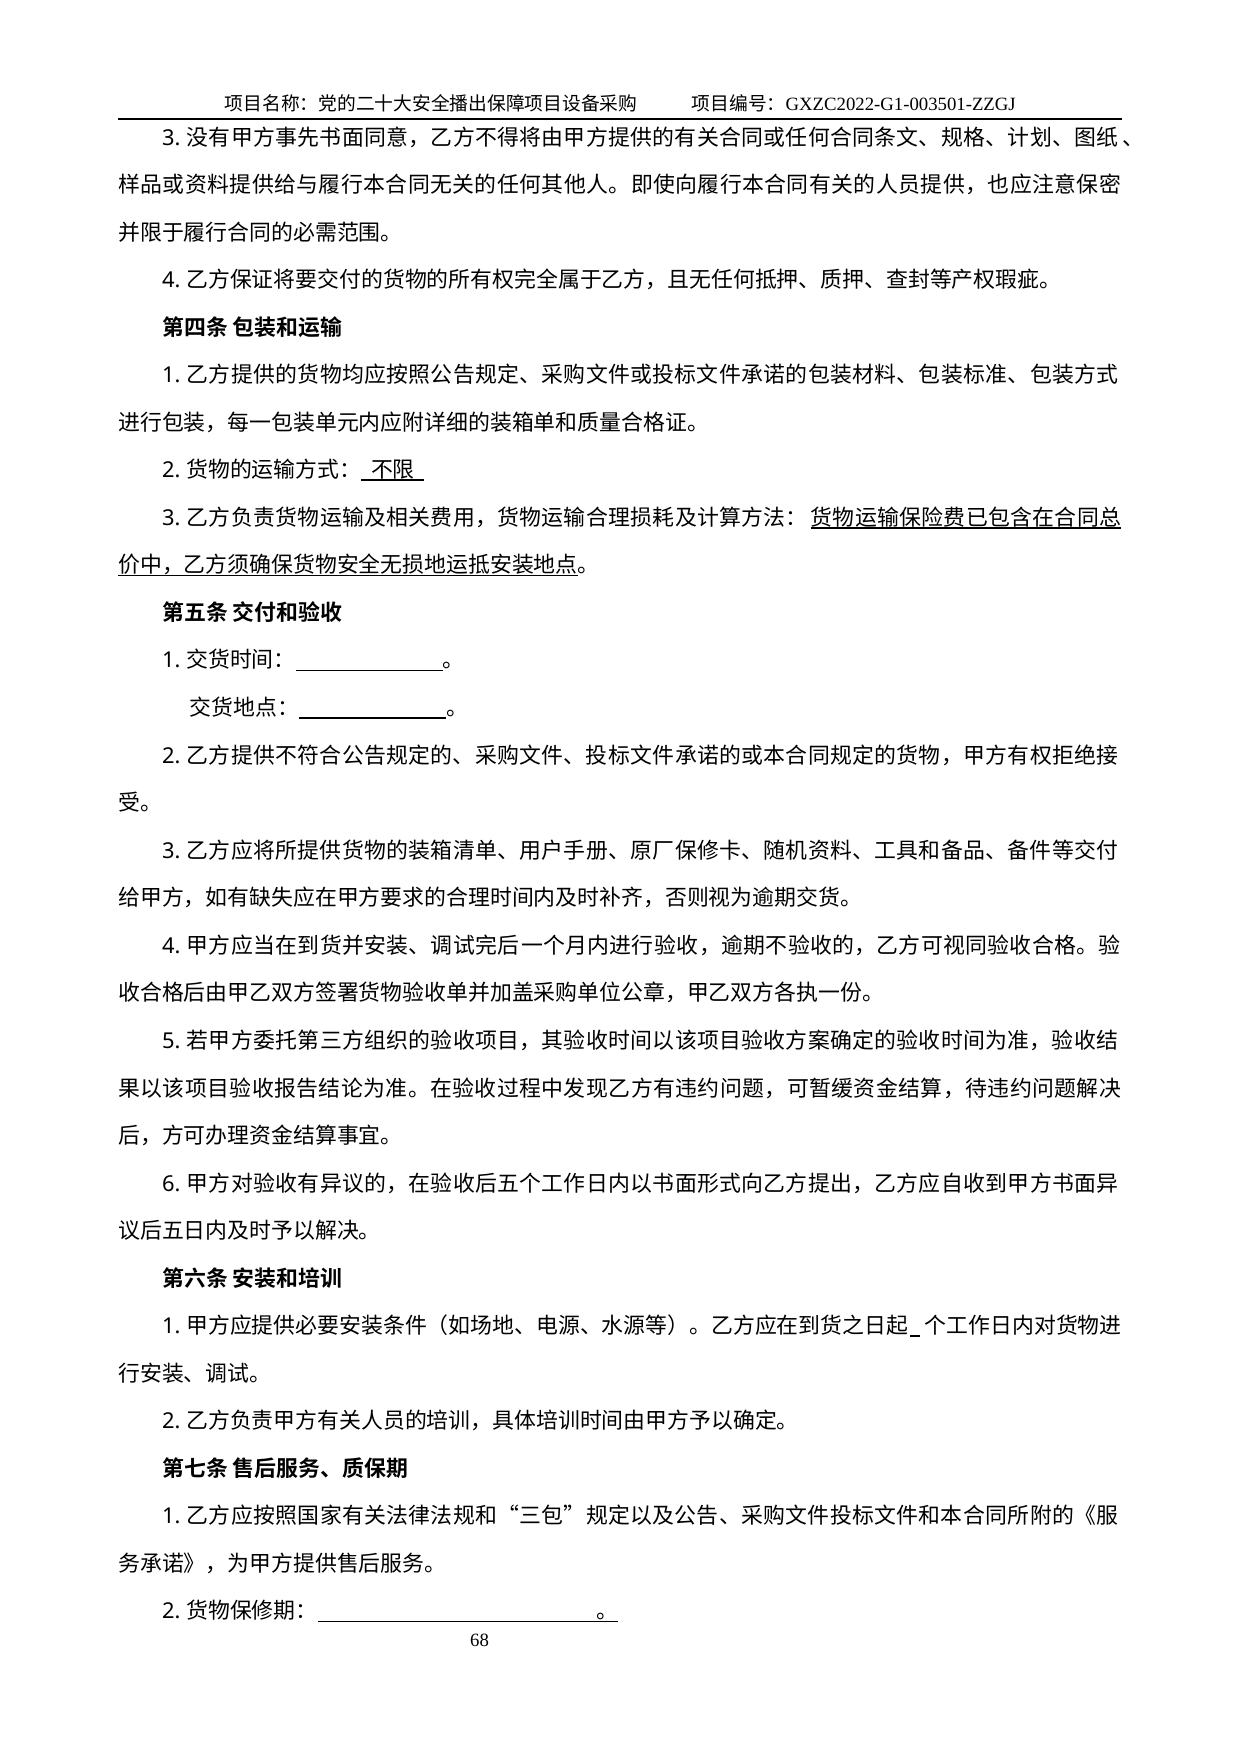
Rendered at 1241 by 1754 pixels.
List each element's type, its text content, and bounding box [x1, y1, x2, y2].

text 5. 若甲方委托第三方组织的验收项目，其验收时间以该项目验收方案确定的验收时间为准，验收结果以该项目验收报告结论为准。在验收过程中发现乙方有违约问题，可暂缓资金结算，待违约问题解决后，方可办理资金结算事宜。 [118, 1023, 1122, 1150]
text 第五条 交付和验收 [118, 595, 1122, 627]
text 3. 没有甲方事先书面同意，乙方不得将由甲方提供的有关合同或任何合同条文、规格、计划、图纸、样品或资料提供给与履行本合同无关的任何其他人。即使向履行本合同有关的人员提供，也应注意保密并限于履行合同的必需范围。 [118, 120, 1122, 246]
text 2. 货物的运输方式： 不限 [118, 452, 1122, 484]
text 1. 交货时间： 。 [118, 642, 1122, 674]
text 4. 乙方保证将要交付的货物的所有权完全属于乙方，且无任何抵押、质押、查封等产权瑕疵。 [118, 262, 1122, 294]
text 3. 乙方应将所提供货物的装箱清单、用户手册、原厂保修卡、随机资料、工具和备品、备件等交付给甲方，如有缺失应在甲方要求的合理时间内及时补齐，否则视为逾期交货。 [118, 833, 1122, 912]
text 交货地点： 。 [118, 690, 1122, 722]
text 2. 乙方负责甲方有关人员的培训，具体培训时间由甲方予以确定。 [118, 1403, 1122, 1435]
text 第六条 安装和培训 [118, 1261, 1122, 1292]
text 1. 乙方提供的货物均应按照公告规定、采购文件或投标文件承诺的包装材料、包装标准、包装方式进行包装，每一包装单元内应附详细的装箱单和质量合格证。 [118, 357, 1122, 436]
text 第七条 售后服务、质保期 [118, 1451, 1122, 1482]
text 6. 甲方对验收有异议的，在验收后五个工作日内以书面形式向乙方提出，乙方应自收到甲方书面异议后五日内及时予以解决。 [118, 1166, 1122, 1245]
text 2. 货物保修期： 。 [118, 1593, 1122, 1625]
text 1. 甲方应提供必要安装条件（如场地、电源、水源等）。乙方应在到货之日起 个工作日内对货物进行安装、调试。 [118, 1308, 1122, 1387]
text 4. 甲方应当在到货并安装、调试完后一个月内进行验收，逾期不验收的，乙方可视同验收合格。验收合格后由甲乙双方签署货物验收单并加盖采购单位公章，甲乙双方各执一份。 [118, 928, 1122, 1007]
text 3. 乙方负责货物运输及相关费用，货物运输合理损耗及计算方法：货物运输保险费已包含在合同总价中，乙方须确保货物安全无损地运抵安装地点。 [118, 500, 1122, 579]
text 第四条 包装和运输 [118, 310, 1122, 341]
text 1. 乙方应按照国家有关法律法规和“三包”规定以及公告、采购文件投标文件和本合同所附的《服务承诺》，为甲方提供售后服务。 [118, 1498, 1122, 1578]
text 2. 乙方提供不符合公告规定的、采购文件、投标文件承诺的或本合同规定的货物，甲方有权拒绝接受。 [118, 738, 1122, 817]
